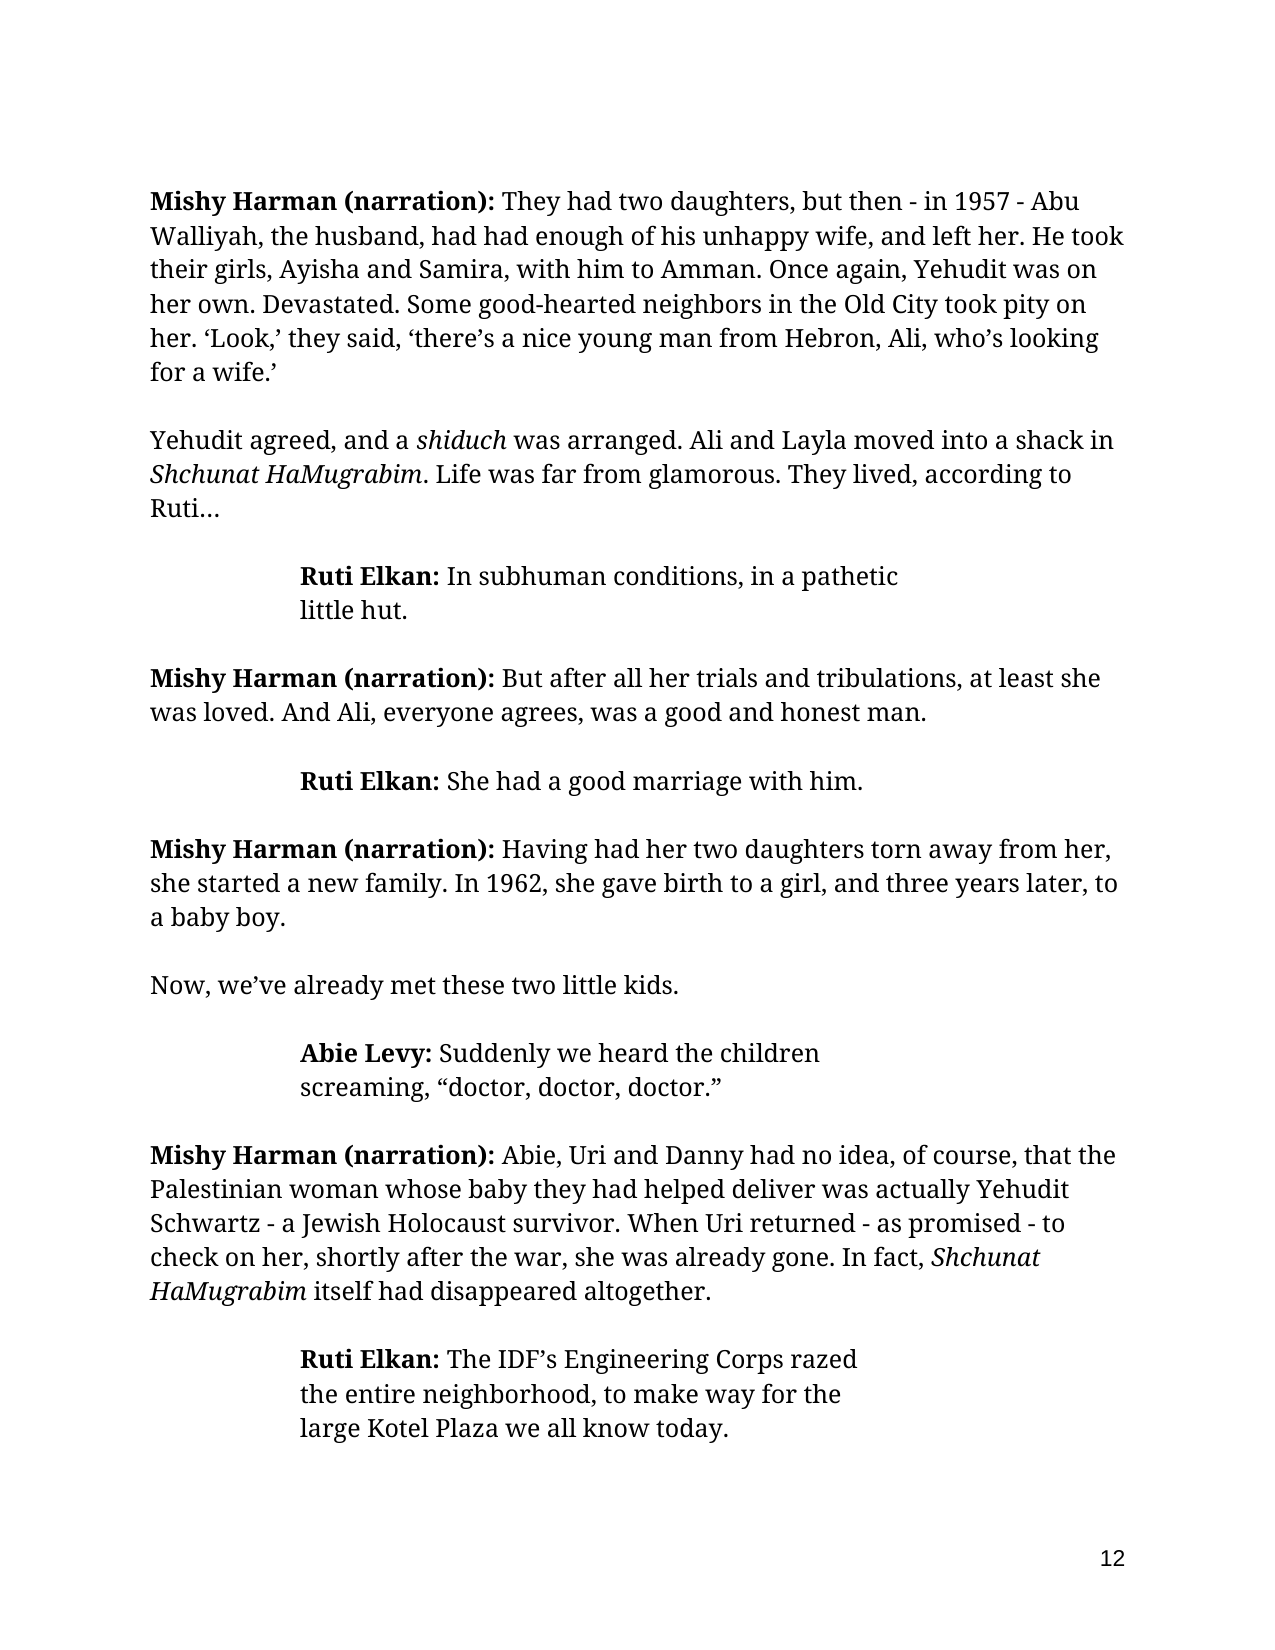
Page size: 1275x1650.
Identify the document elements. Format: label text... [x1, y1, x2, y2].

text Ruti Elkan: She had a good marriage with him. [300, 763, 900, 797]
text Mishy Harman (narration): They had two daughters, but then - in 1957 - Abu Walliyah, the husband, had had enough of his unhappy wife, and left her. He took their girls, Ayisha and Samira, with him to Amman. Once again, Yehudit was on her own. Devastated. Some good-hearted neighbors in the Old City took pity on her. ‘Look,’ they said, ‘there’s a nice young man from Hebron, Ali, who’s looking for a wife.’ [150, 184, 1125, 388]
text Mishy Harman (narration): Abie, Uri and Danny had no idea, of course, that the Palestinian woman whose baby they had helped deliver was actually Yehudit Schwartz - a Jewish Holocaust survivor. When Uri returned - as promised - to check on her, shortly after the war, she was already gone. In fact, Shchunat HaMugrabim itself had disappeared altogether. [150, 1138, 1125, 1308]
text Ruti Elkan: In subhuman conditions, in a pathetic little hut. [300, 559, 900, 627]
text Yehudit agreed, and a shiduch was arranged. Ali and Layla moved into a shack in Shchunat HaMugrabim. Life was far from glamorous. They lived, according to Ruti… [150, 422, 1125, 525]
text Mishy Harman (narration): But after all her trials and tribulations, at least she was loved. And Ali, everyone agrees, was a good and honest man. [150, 661, 1125, 729]
text Abie Levy: Suddenly we heard the children screaming, “doctor, doctor, doctor.” [300, 1036, 900, 1104]
text Ruti Elkan: The IDF’s Engineering Corps razed the entire neighborhood, to make way for the large Kotel Plaza we all know today. [300, 1342, 900, 1444]
text Now, we’ve already met these two little kids. [150, 967, 1125, 1002]
text Mishy Harman (narration): Having had her two daughters torn away from her, she started a new family. In 1962, she gave birth to a girl, and three years later, to a baby boy. [150, 831, 1125, 933]
